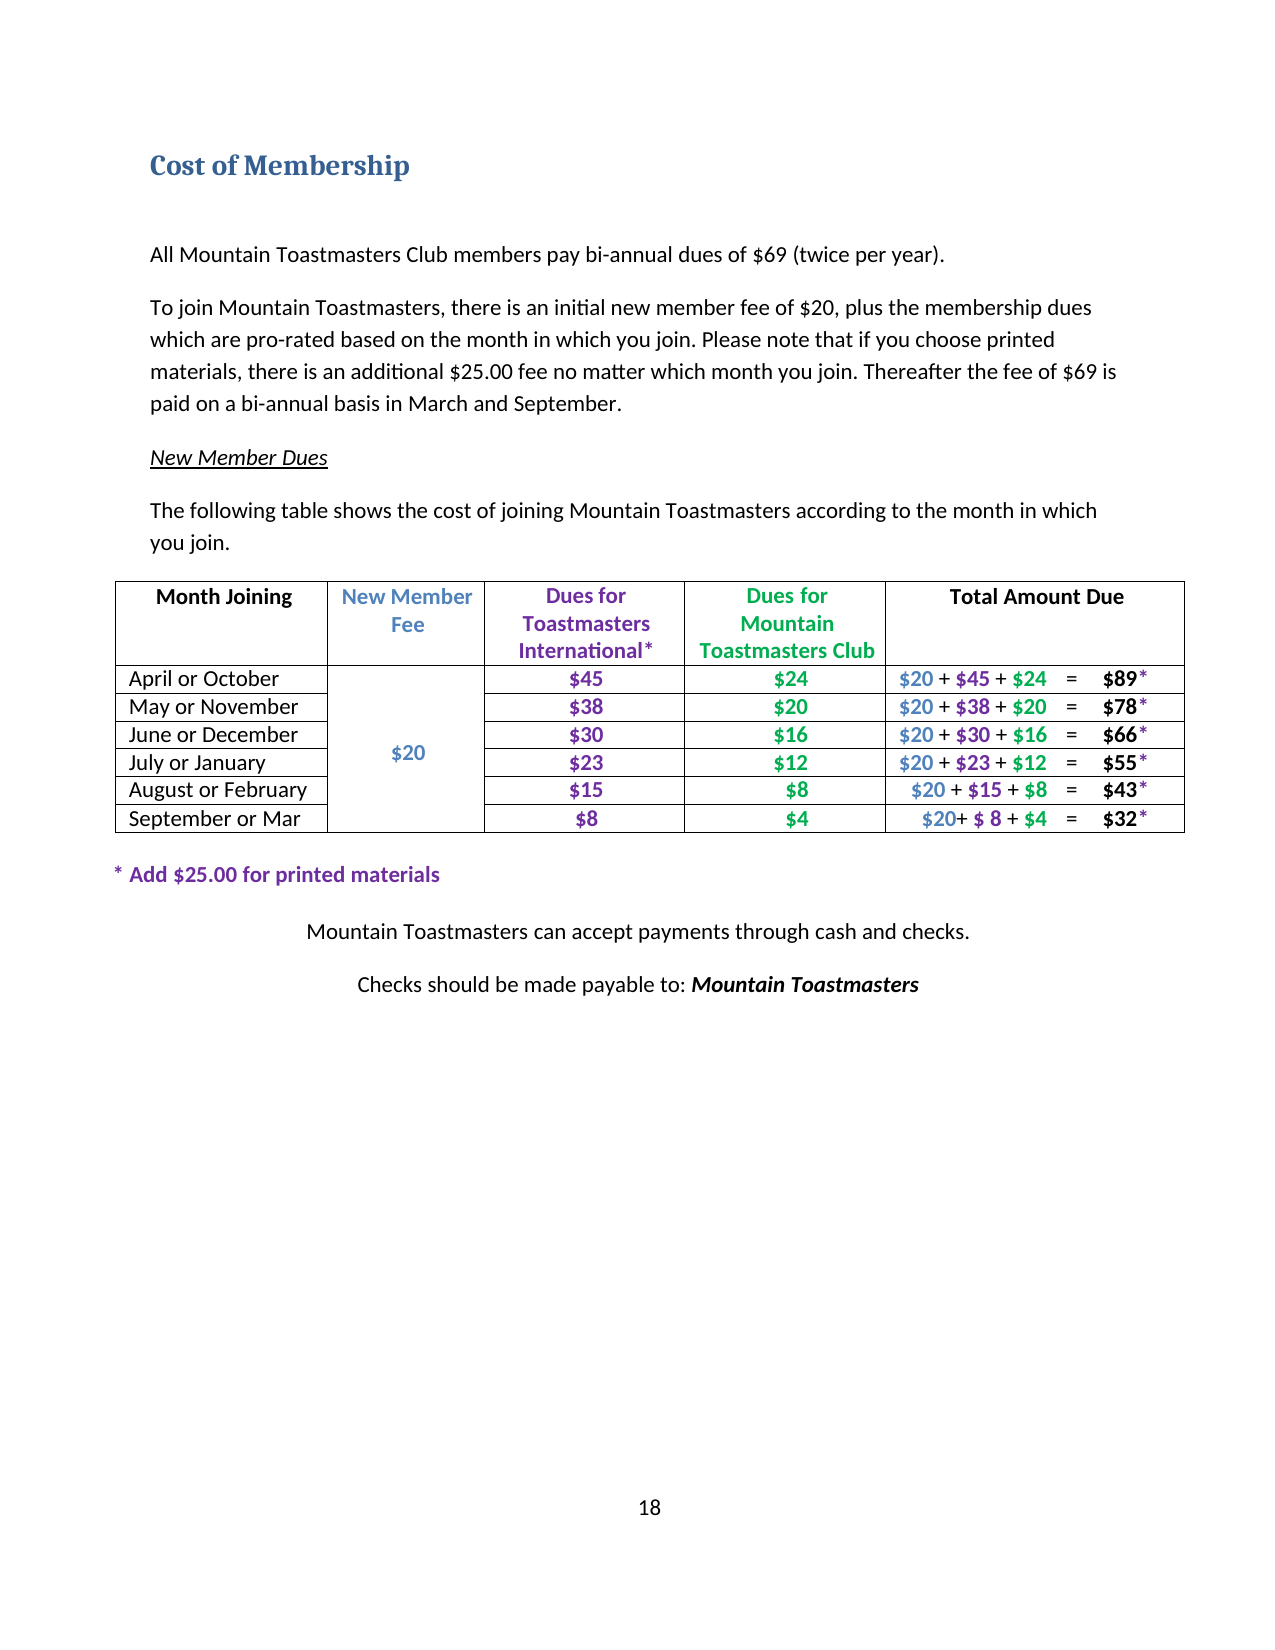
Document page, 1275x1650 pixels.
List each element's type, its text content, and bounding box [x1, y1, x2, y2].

table_cell $4 [685, 805, 885, 832]
text To join Mountain Toastmasters, there is an initial new member fee of $20, plus the membership dues which are pro-rated based on the month in which you join. Please note that if you choose printed materials, there is an additional $25.00 fee no matter which month you join. Thereafter the fee of $69 is paid on a bi-annual basis in March and September. [150, 293, 1122, 418]
table_cell = [1055, 777, 1089, 804]
table_cell $8 [685, 777, 885, 804]
table_cell May or November [116, 694, 327, 721]
table_cell $55* [1089, 749, 1184, 776]
table_cell $20 + $15 + $8 [886, 777, 1055, 804]
text Mountain Toastmasters can accept payments through cash and checks. [102, 917, 1174, 945]
table_cell $32* [1089, 805, 1184, 832]
table_header Dues for Mountain Toastmasters Club [685, 582, 885, 665]
table_cell July or January [116, 749, 327, 776]
table_header Dues for Toastmasters International* [485, 582, 684, 665]
table_cell = [1055, 666, 1089, 693]
table_cell $89* [1089, 666, 1184, 693]
table_cell $20 + $45 + $24 [886, 666, 1055, 693]
table_header Total Amount Due [886, 582, 1184, 665]
table_cell $20 + $38 + $20 [886, 694, 1055, 721]
subtitle Cost of Membership [150, 149, 1198, 183]
table_cell = [1055, 805, 1089, 832]
table_cell $23 [485, 749, 684, 776]
table_cell = [1055, 749, 1089, 776]
table_cell $16 [685, 722, 885, 748]
table_cell $45 [485, 666, 684, 693]
text The following table shows the cost of joining Mountain Toastmasters according to the month in which you join. [150, 496, 1101, 556]
table_cell August or February [116, 777, 327, 804]
table_cell $12 [685, 749, 885, 776]
table_cell = [1055, 694, 1089, 721]
table_cell $43* [1089, 777, 1184, 804]
table_cell $66* [1089, 722, 1184, 748]
table_cell $20 [685, 694, 885, 721]
table_cell April or October [116, 666, 327, 693]
text All Mountain Toastmasters Club members pay bi-annual dues of $69 (twice per year). [150, 241, 1198, 268]
subtitle * Add $25.00 for printed materials [112, 861, 1198, 888]
table_cell = [1055, 722, 1089, 748]
table_cell $20 + $30 + $16 [886, 722, 1055, 748]
table_cell $20 + $23 + $12 [886, 749, 1055, 776]
table_cell $78* [1089, 694, 1184, 721]
table_header Month Joining [116, 582, 327, 665]
table_cell $20+ $ 8 + $4 [886, 805, 1055, 832]
text New Member Dues [150, 443, 1198, 471]
table_cell $30 [485, 722, 684, 748]
table_cell September or Mar [116, 805, 327, 832]
table_cell $20 [328, 666, 484, 832]
table_cell $38 [485, 694, 684, 721]
text Checks should be made payable to: Mountain Toastmasters [102, 970, 1174, 998]
table_cell $15 [485, 777, 684, 804]
table_cell June or December [116, 722, 327, 748]
table_cell $24 [685, 666, 885, 693]
table_header New Member Fee [328, 582, 484, 665]
table_cell $8 [485, 805, 684, 832]
